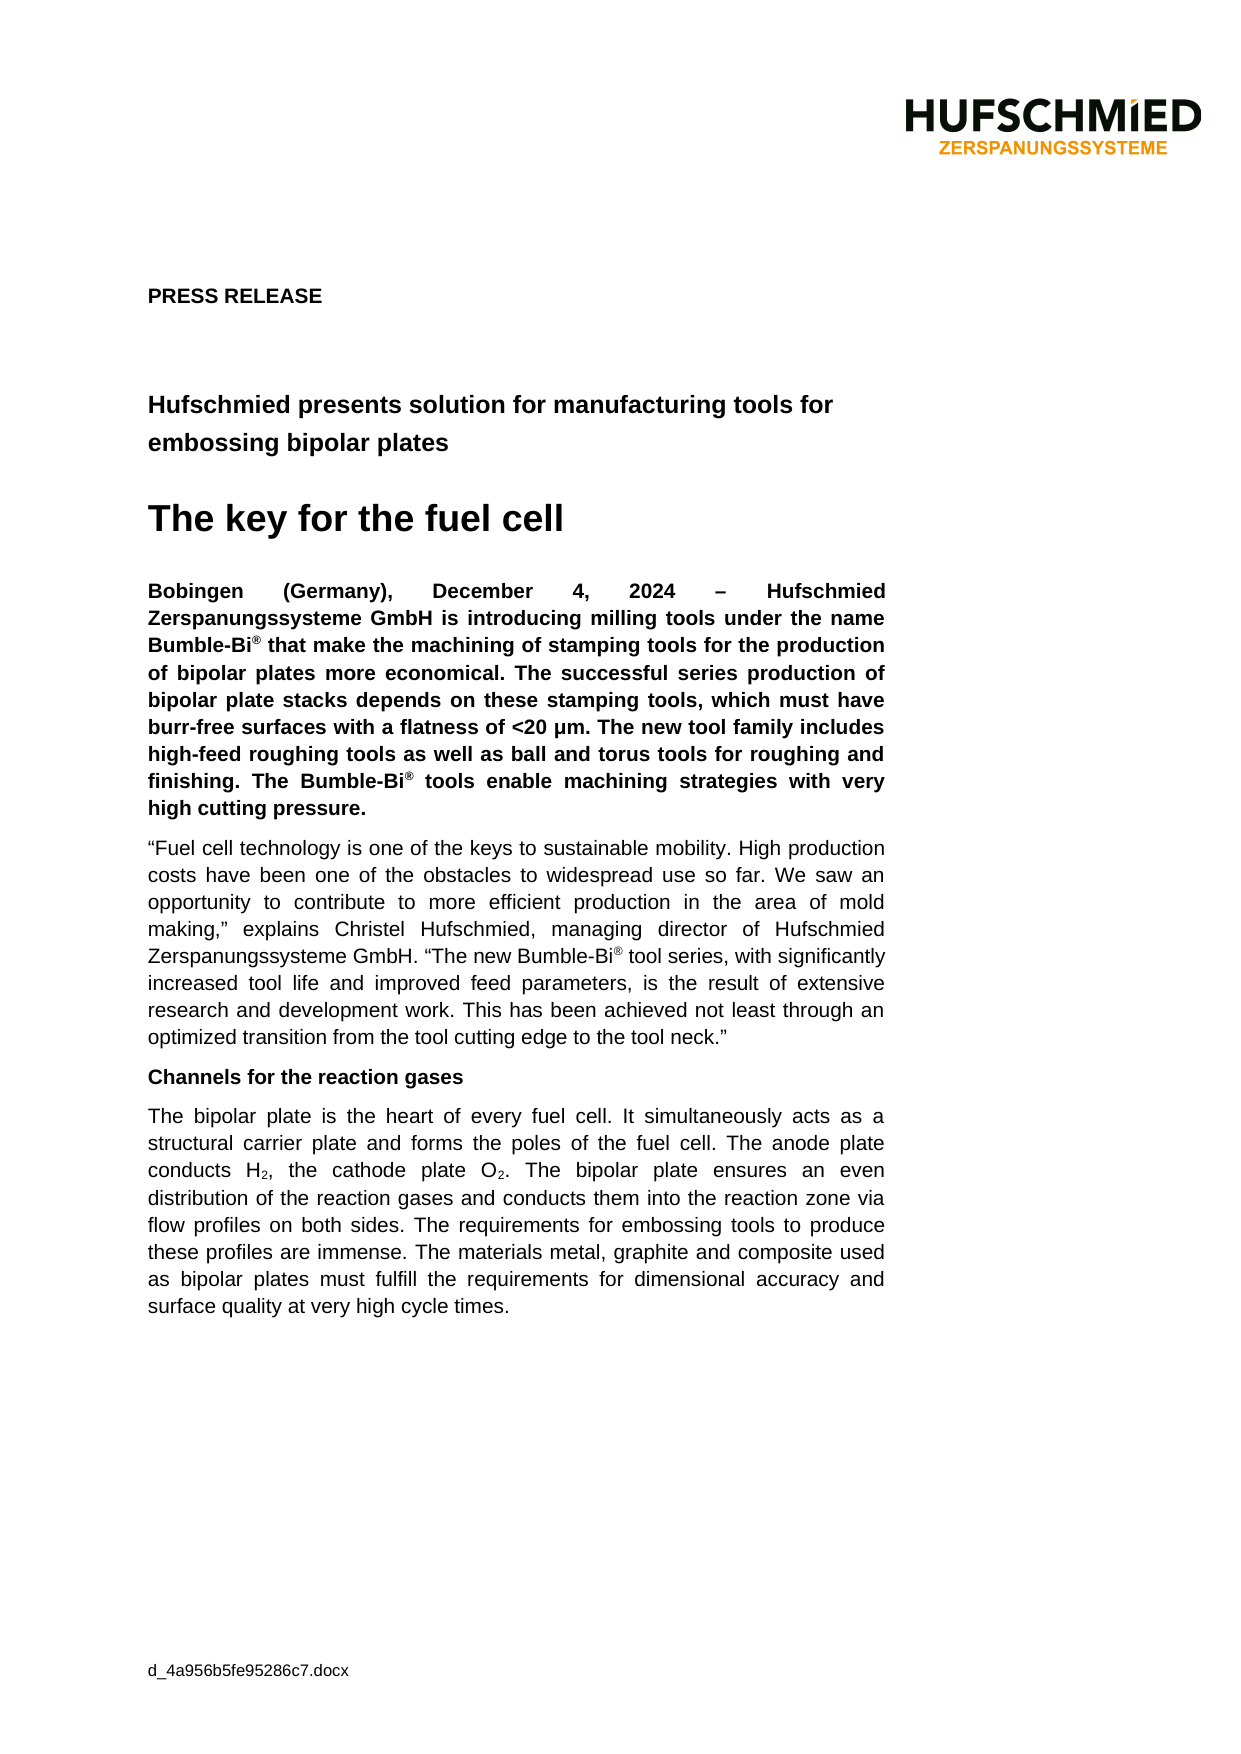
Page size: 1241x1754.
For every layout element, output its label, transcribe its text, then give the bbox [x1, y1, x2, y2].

subtitle PRESS RELEASE [148, 282, 886, 309]
picture [906, 98, 1202, 155]
text Bobingen (Germany), December 4, 2024 – Hufschmied Zerspanungssysteme GmbH is introducing milling tools under the name Bumble-Bi® that make the machining of stamping tools for the production of bipolar plates more economical. The successful series production of bipolar plate stacks depends on these stamping tools, which must have burr-free surfaces with a flatness of <20 μm. The new tool family includes high-feed roughing tools as well as ball and torus tools for roughing and finishing. The Bumble-Bi® tools enable machining strategies with very high cutting pressure. [148, 577, 886, 821]
text The key for the fuel cell [148, 496, 886, 539]
text Channels for the reaction gases [148, 1062, 886, 1089]
text Hufschmied presents solution for manufacturing tools for embossing bipolar plates [148, 384, 886, 459]
text “Fuel cell technology is one of the keys to sustainable mobility. High production costs have been one of the obstacles to widespread use so far. We saw an opportunity to contribute to more efficient production in the area of mold making,” explains Christel Hufschmied, managing director of Hufschmied Zerspanungssysteme GmbH. “The new Bumble-Bi® tool series, with significantly increased tool life and improved feed parameters, is the result of extensive research and development work. This has been achieved not least through an optimized transition from the tool cutting edge to the tool neck.” [148, 833, 886, 1050]
text The bipolar plate is the heart of every fuel cell. It simultaneously acts as a structural carrier plate and forms the poles of the fuel cell. The anode plate conducts H2, the cathode plate O2. The bipolar plate ensures an even distribution of the reaction gases and conducts them into the reaction zone via flow profiles on both sides. The requirements for embossing tools to produce these profiles are immense. The materials metal, graphite and composite used as bipolar plates must fulfill the requirements for dimensional accuracy and surface quality at very high cycle times. [148, 1102, 886, 1319]
